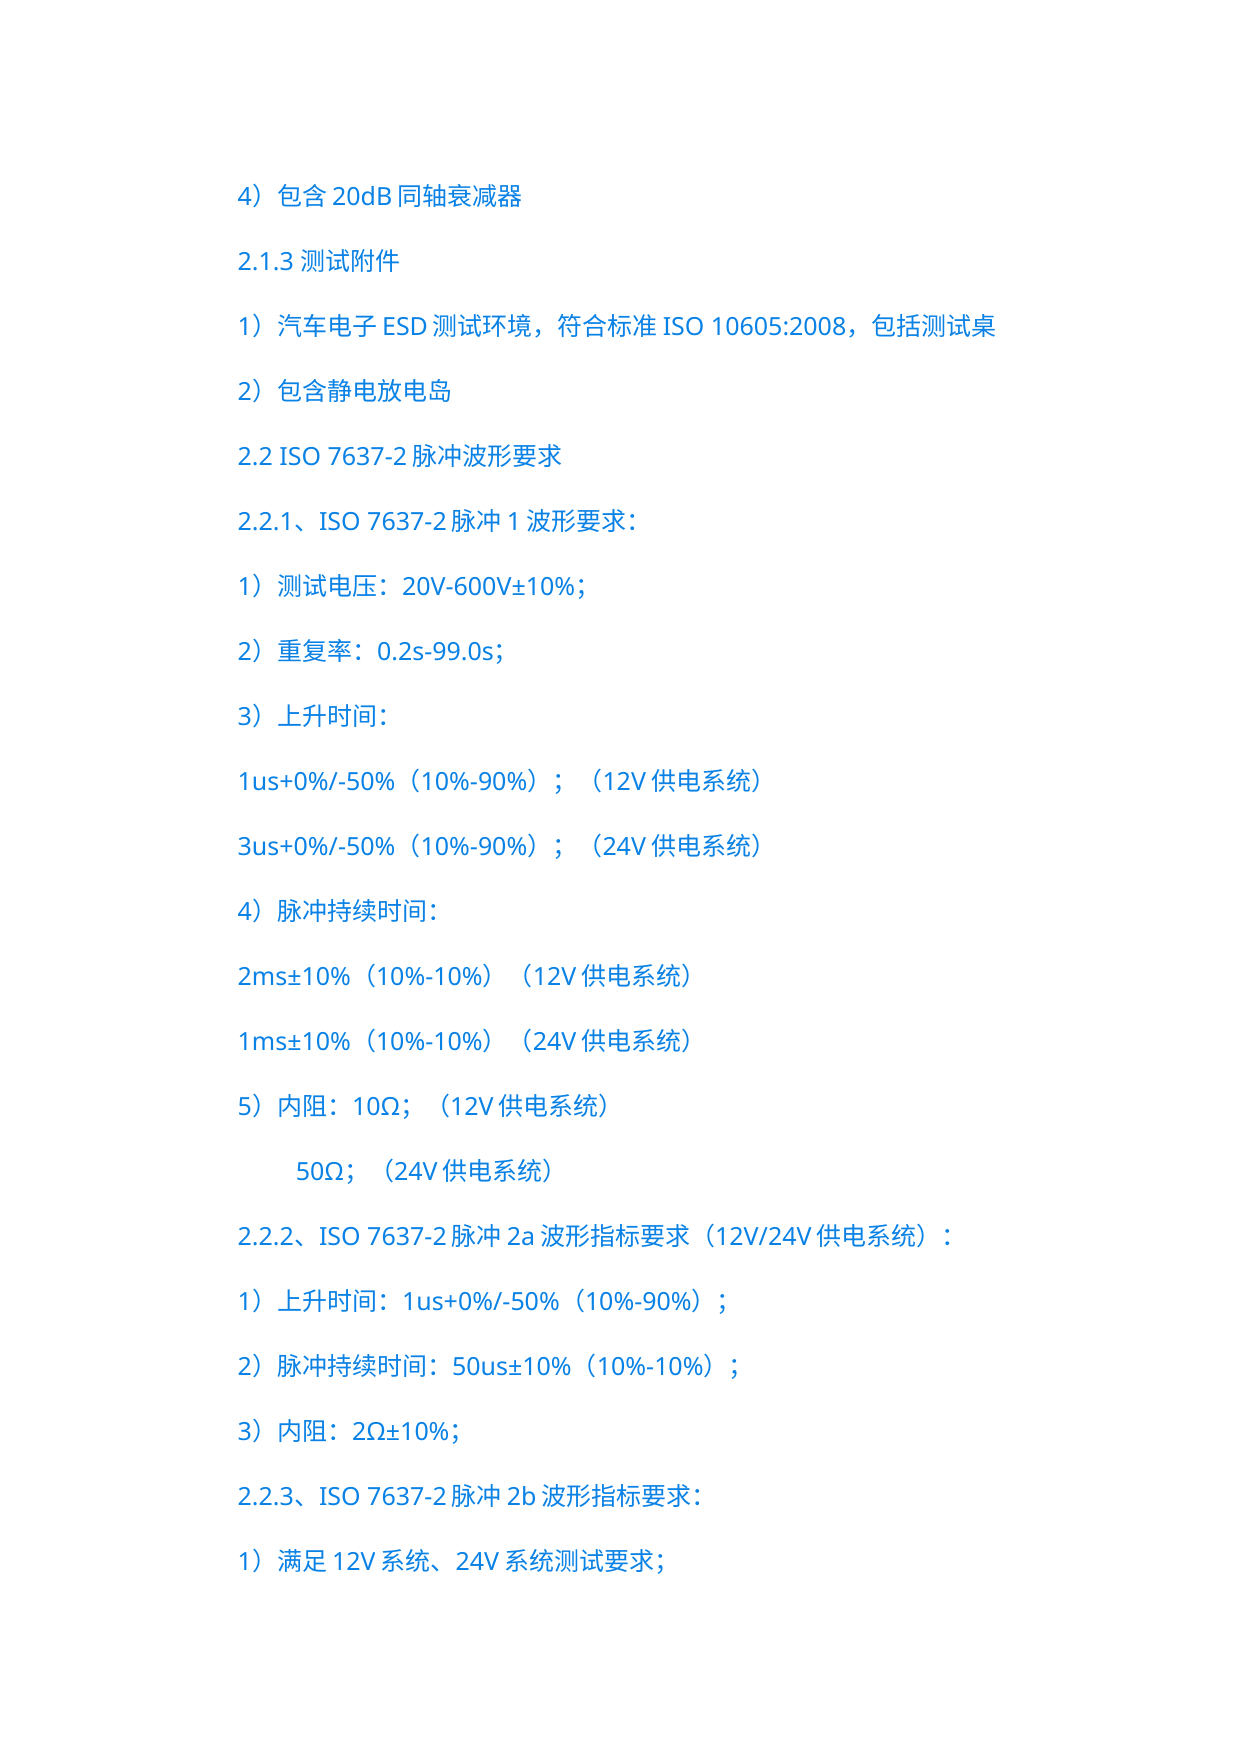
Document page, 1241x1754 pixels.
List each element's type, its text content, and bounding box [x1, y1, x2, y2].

text 2ms±10%（10%-10%）（12V供电系统） [187, 942, 1053, 1007]
text 3）内阻：2Ω±10%； [187, 1397, 1053, 1462]
text 4）包含20dB同轴衰减器 [187, 162, 1053, 227]
text 1）满足12V系统、24V系统测试要求； [187, 1527, 1053, 1592]
text 2）重复率：0.2s-99.0s； [187, 617, 1053, 682]
text 1us+0%/-50%（10%-90%）；（12V供电系统） [187, 747, 1053, 812]
text 5）内阻：10Ω；（12V供电系统） [187, 1072, 1053, 1137]
text 1ms±10%（10%-10%）（24V供电系统） [187, 1007, 1053, 1072]
text 50Ω；（24V供电系统） [187, 1137, 1053, 1202]
text 2）脉冲持续时间：50us±10%（10%-10%）； [187, 1332, 1053, 1397]
text 2）包含静电放电岛 [187, 357, 1053, 422]
text 2.2.2、ISO 7637-2脉冲2a波形指标要求（12V/24V供电系统）： [187, 1202, 1053, 1267]
text 2.2 ISO 7637-2脉冲波形要求 [187, 422, 1053, 487]
text 2.2.3、ISO 7637-2脉冲2b波形指标要求： [187, 1462, 1053, 1527]
text 3）上升时间： [187, 682, 1053, 747]
text 1）测试电压：20V-600V±10%； [187, 552, 1053, 617]
text 2.2.1、ISO 7637-2脉冲1波形要求： [187, 487, 1053, 552]
text 2.1.3 测试附件 [187, 227, 1053, 292]
text 3us+0%/-50%（10%-90%）；（24V供电系统） [187, 812, 1053, 877]
text 1）上升时间：1us+0%/-50%（10%-90%）； [187, 1267, 1053, 1332]
text 1）汽车电子ESD测试环境，符合标准ISO 10605:2008，包括测试桌 [187, 292, 1053, 357]
text 4）脉冲持续时间： [187, 877, 1053, 942]
